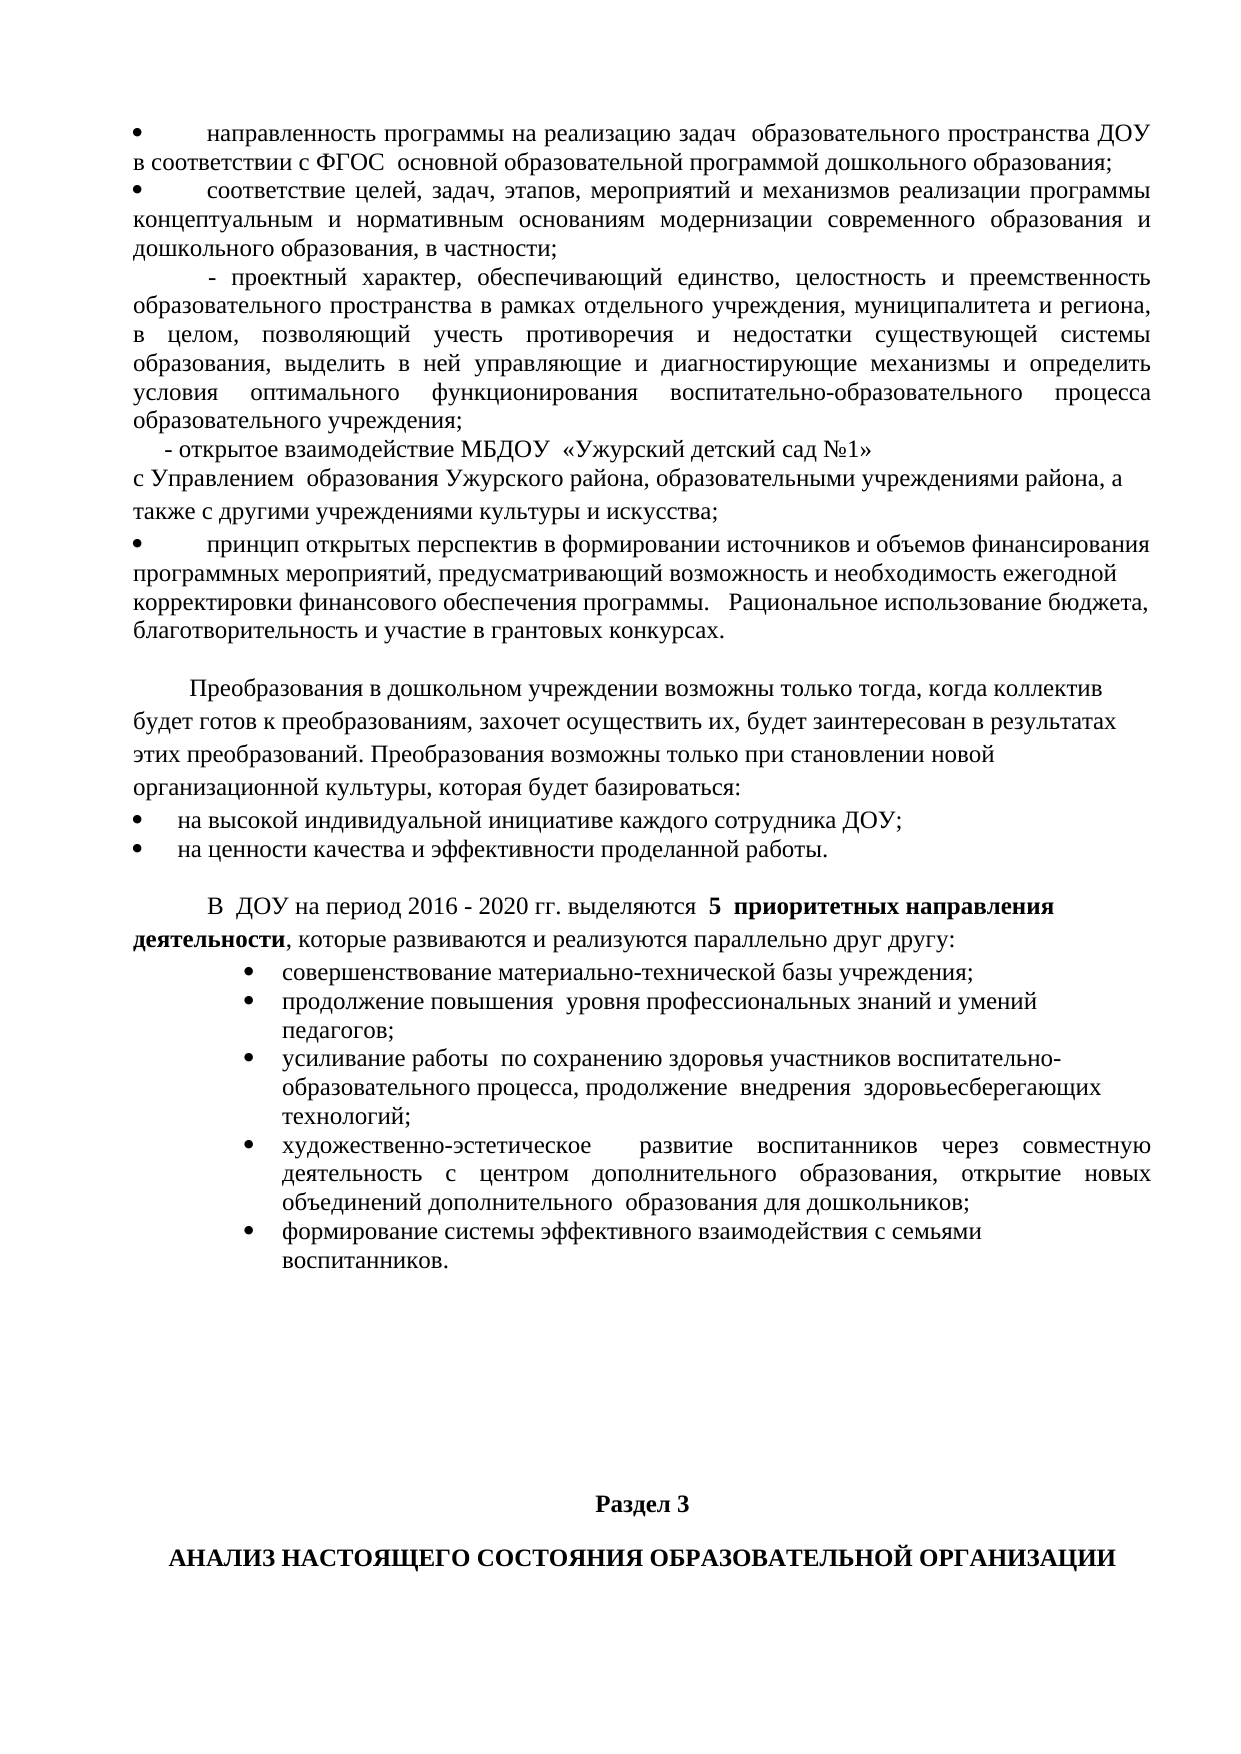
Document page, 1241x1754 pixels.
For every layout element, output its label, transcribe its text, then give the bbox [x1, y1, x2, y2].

text - проектный характер, обеспечивающий единство, целостность и преемственность образовательного пространства в рамках отдельного учреждения, муниципалитета и региона, в целом, позволяющий учесть противоречия и недостатки существующей системы образования, выделить в ней управляющие и диагностирующие механизмы и определить условия оптимального функционирования воспитательно-образовательного процесса образовательного учреждения; [133, 262, 1152, 434]
list усиливание работы по сохранению здоровья участников воспитательно-образовательного процесса, продолжение внедрения здоровьесберегающих технологий; [244, 1043, 1152, 1130]
text - открытое взаимодействие МБДОУ «Ужурский детский сад №1» [133, 434, 1152, 463]
text Раздел 3 [133, 1489, 1152, 1518]
list художественно-эстетическое развитие воспитанников через совместную деятельность с центром дополнительного образования, открытие новых объединений дополнительного образования для дошкольников; [244, 1130, 1152, 1216]
list на ценности качества и эффективности проделанной работы. [133, 834, 1152, 862]
text Преобразования в дошкольном учреждении возможны только тогда, когда коллектив будет готов к преобразованиям, захочет осуществить их, будет заинтересован в результатах этих преобразований. Преобразования возможны только при становлении новой организационной культуры, которая будет базироваться: [133, 673, 1152, 801]
text АНАЛИЗ НАСТОЯЩЕГО СОСТОЯНИЯ ОБРАЗОВАТЕЛЬНОЙ ОРГАНИЗАЦИИ [133, 1543, 1152, 1572]
text В ДОУ на период 2016 - 2020 гг. выделяются 5 приоритетных направления деятельности, которые развиваются и реализуются параллельно друг другу: [133, 891, 1152, 953]
list формирование системы эффективного взаимодействия с семьями воспитанников. [244, 1216, 1152, 1273]
list продолжение повышения уровня профессиональных знаний и умений педагогов; [244, 986, 1152, 1043]
list направленность программы на реализацию задач образовательного пространства ДОУ в соответствии с ФГОС основной образовательной программой дошкольного образования; [133, 118, 1152, 176]
list принцип открытых перспектив в формировании источников и объемов финансирования программных мероприятий, предусматривающий возможность и необходимость ежегодной корректировки финансового обеспечения программы. Рациональное использование бюджета, благотворительность и участие в грантовых конкурсах. [133, 529, 1152, 644]
list на высокой индивидуальной инициативе каждого сотрудника ДОУ; [133, 805, 1152, 834]
text с Управлением образования Ужурского района, образовательными учреждениями района, а также с другими учреждениями культуры и искусства; [133, 463, 1152, 525]
list совершенствование материально-технической базы учреждения; [244, 957, 1152, 986]
list соответствие целей, задач, этапов, мероприятий и механизмов реализации программы концептуальным и нормативным основаниям модернизации современного образования и дошкольного образования, в частности; [133, 176, 1152, 262]
